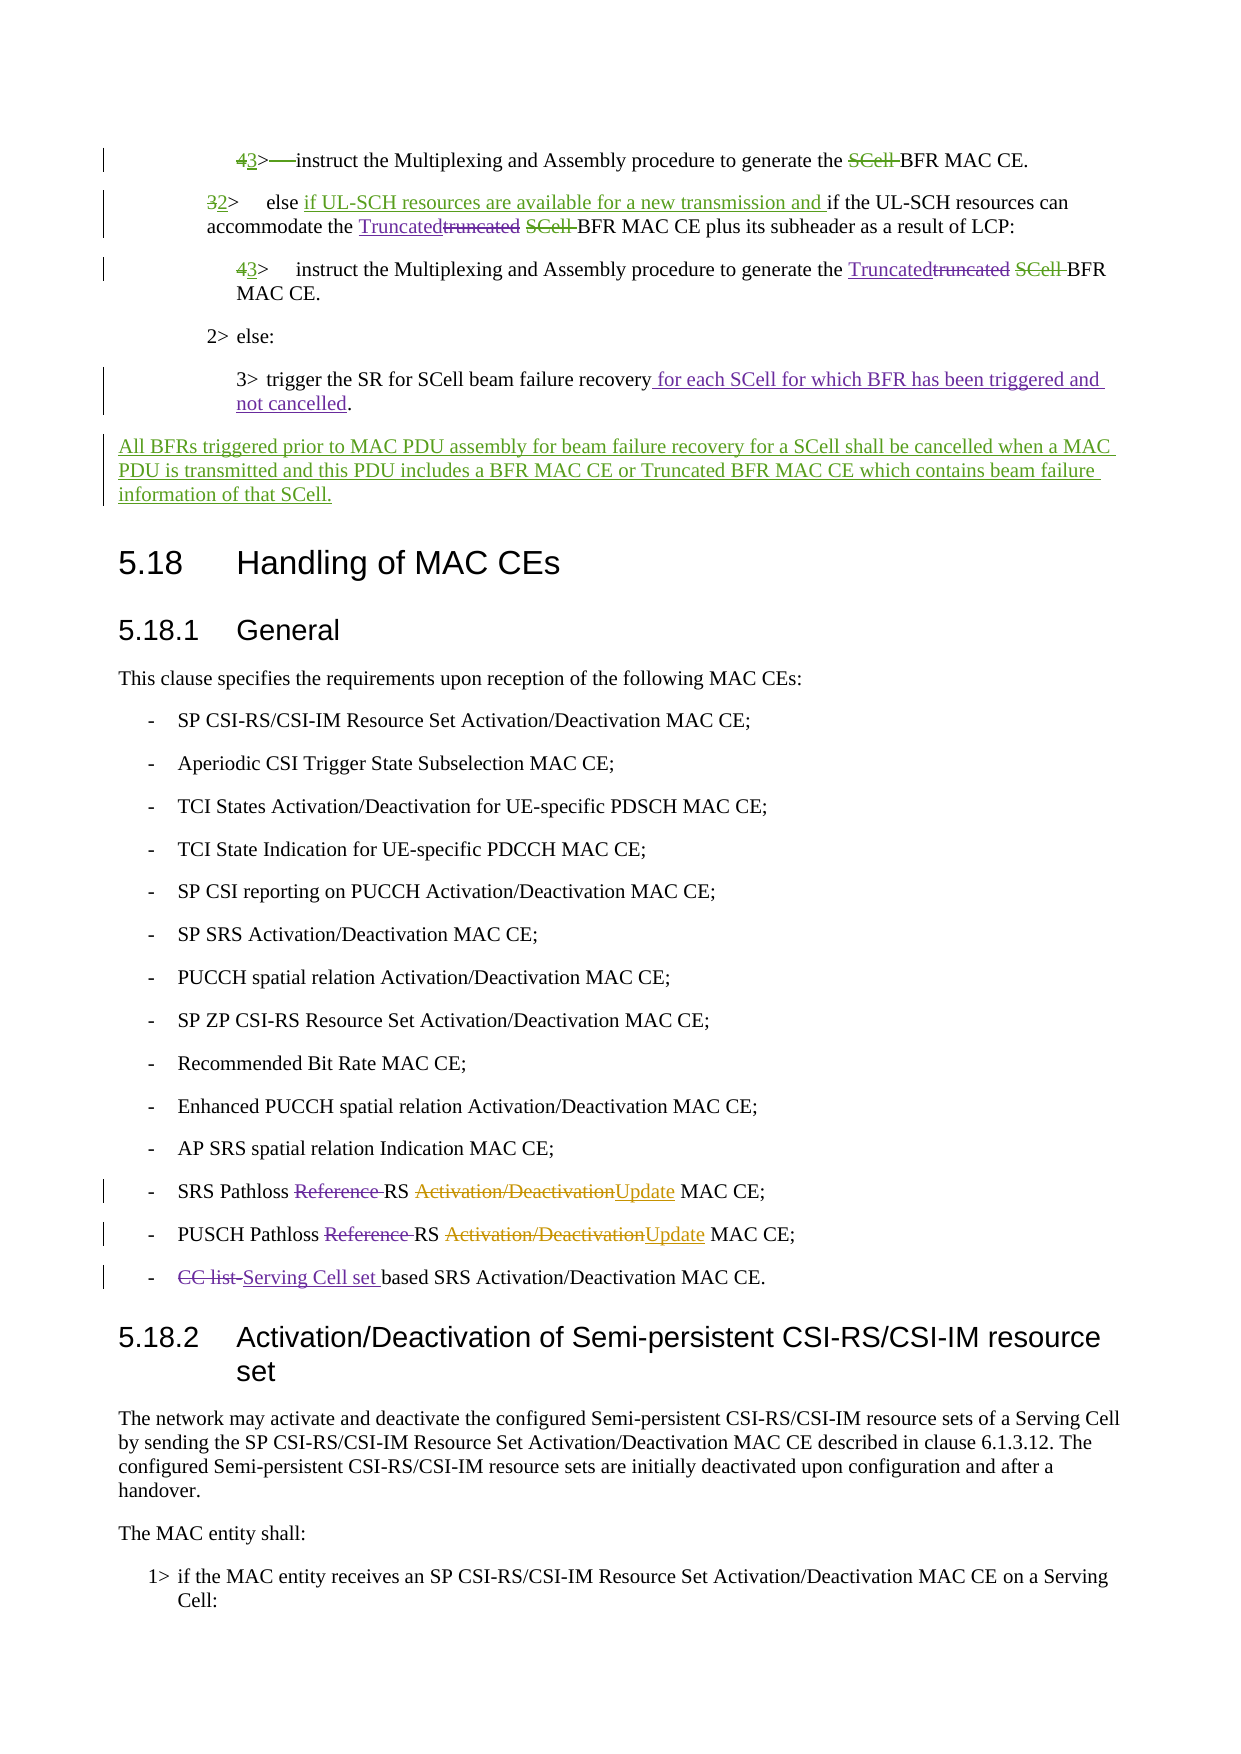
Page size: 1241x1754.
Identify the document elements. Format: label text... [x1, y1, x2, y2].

text - SP CSI reporting on PUCCH Activation/Deactivation MAC CE; [148, 879, 1122, 903]
text > else if the UL-SCH resources can accommodate the BFR MAC CE plus its subheader as a result of LCP: [207, 190, 1122, 238]
text - Enhanced PUCCH spatial relation Activation/Deactivation MAC CE; [148, 1093, 1122, 1118]
text - Recommended Bit Rate MAC CE; [148, 1051, 1122, 1075]
text - SP SRS Activation/Deactivation MAC CE; [148, 922, 1122, 946]
subtitle 5.18.2 Activation/Deactivation of Semi-persistent CSI-RS/CSI-IM resource set [118, 1320, 1122, 1387]
text 3> trigger the SR for SCell beam failure recovery. [236, 367, 1122, 415]
text 2> else: [207, 324, 1122, 348]
text - SP ZP CSI-RS Resource Set Activation/Deactivation MAC CE; [148, 1008, 1122, 1032]
text - SP CSI-RS/CSI-IM Resource Set Activation/Deactivation MAC CE; [148, 708, 1122, 732]
subtitle 5.18.1 General [118, 613, 1122, 647]
text >instruct the Multiplexing and Assembly procedure to generate the BFR MAC CE. [236, 147, 1122, 172]
text - PUSCH Pathloss RS MAC CE; [148, 1222, 1122, 1246]
text 1> if the MAC entity receives an SP CSI-RS/CSI-IM Resource Set Activation/Deactivation MAC CE on a Serving Cell: [148, 1564, 1122, 1612]
text - TCI State Indication for UE-specific PDCCH MAC CE; [148, 837, 1122, 861]
text - SRS Pathloss RS MAC CE; [148, 1179, 1122, 1203]
text - based SRS Activation/Deactivation MAC CE. [148, 1265, 1122, 1289]
subtitle 5.18 Handling of MAC CEs [118, 543, 1122, 582]
text The MAC entity shall: [118, 1521, 1122, 1545]
text > instruct the Multiplexing and Assembly procedure to generate the BFR MAC CE. [236, 257, 1122, 305]
text - Aperiodic CSI Trigger State Subselection MAC CE; [148, 751, 1122, 775]
text - AP SRS spatial relation Indication MAC CE; [148, 1136, 1122, 1160]
text - TCI States Activation/Deactivation for UE-specific PDSCH MAC CE; [148, 794, 1122, 818]
text This clause specifies the requirements upon reception of the following MAC CEs: [118, 665, 1122, 689]
text The network may activate and deactivate the configured Semi-persistent CSI-RS/CSI-IM resource sets of a Serving Cell by sending the SP CSI-RS/CSI-IM Resource Set Activation/Deactivation MAC CE described in clause 6.1.3.12. The configured Semi-persistent CSI-RS/CSI-IM resource sets are initially deactivated upon configuration and after a handover. [118, 1406, 1122, 1502]
text - PUCCH spatial relation Activation/Deactivation MAC CE; [148, 965, 1122, 989]
